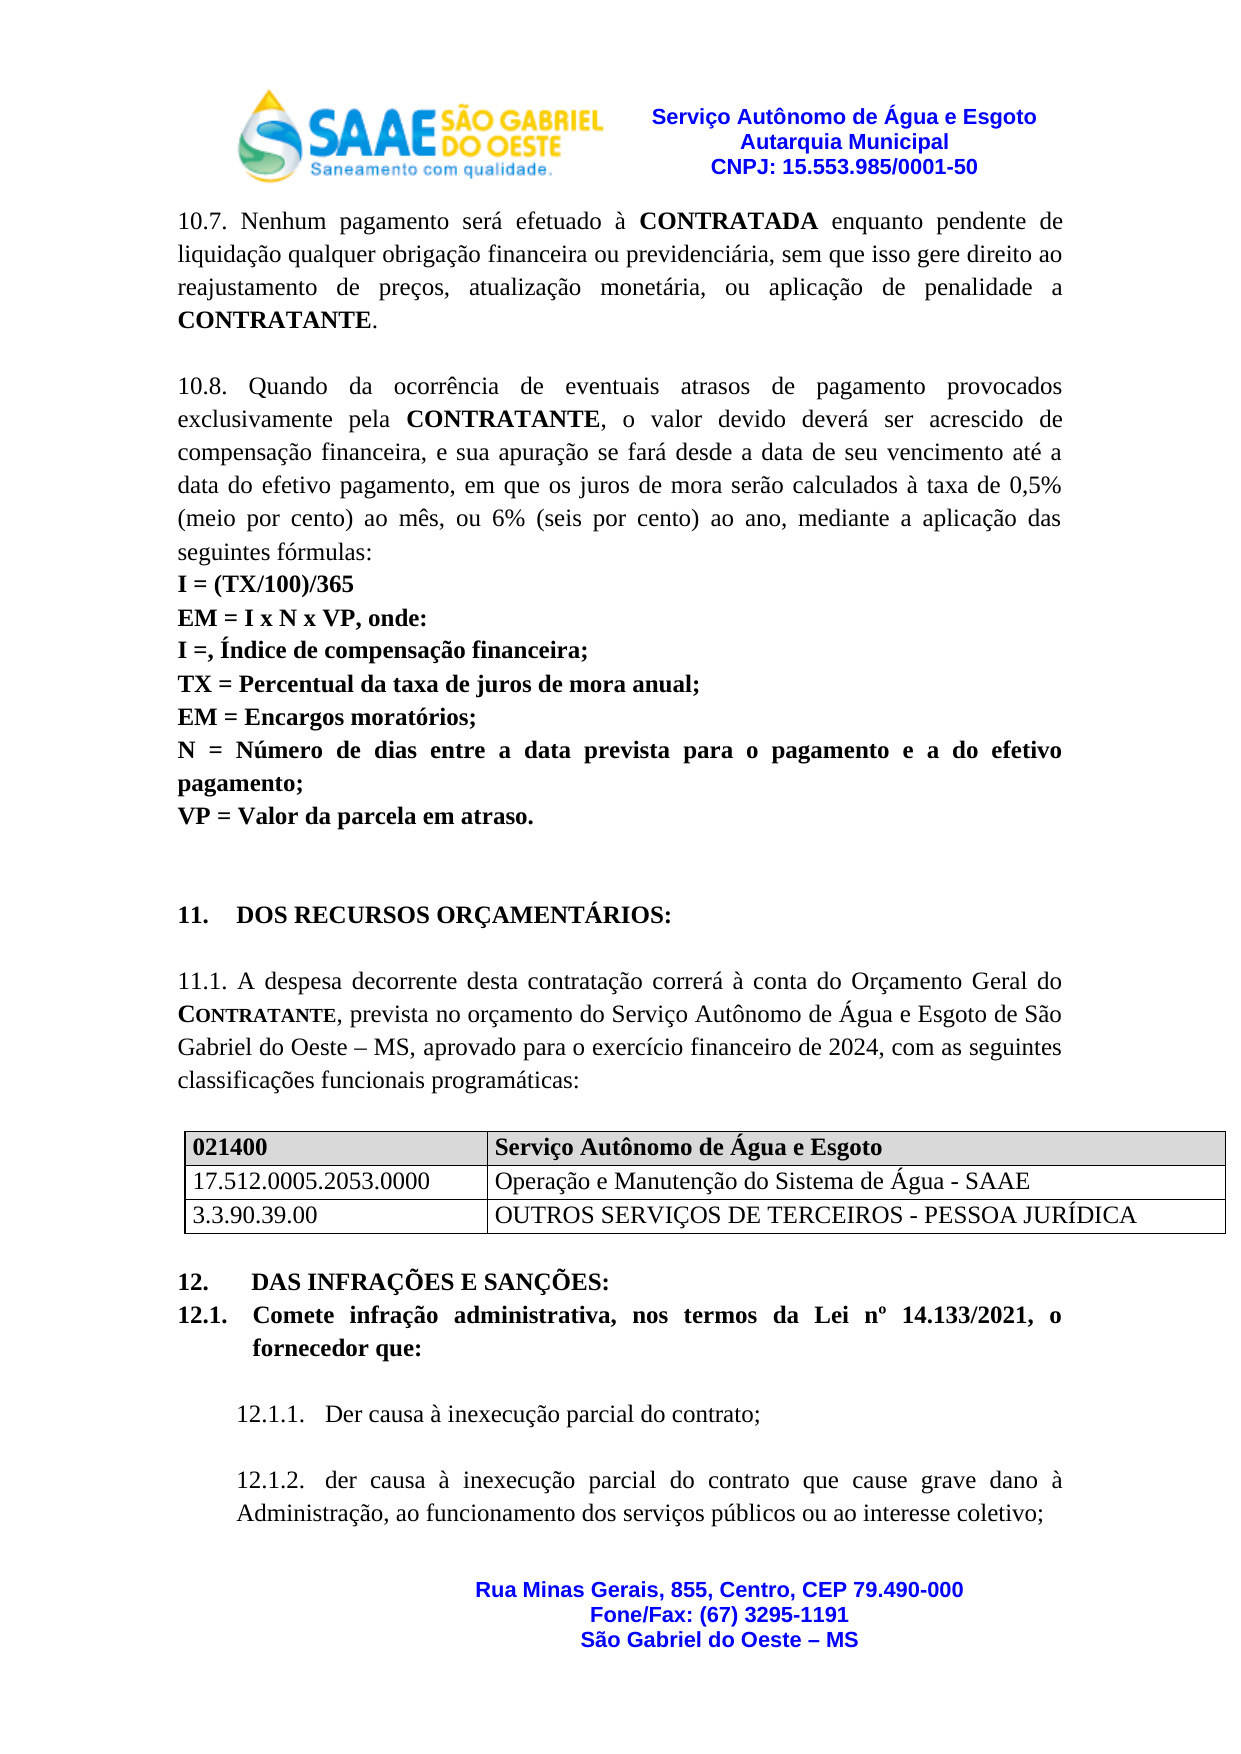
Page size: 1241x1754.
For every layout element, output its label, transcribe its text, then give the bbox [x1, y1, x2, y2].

table_header Serviço Autônomo de Água e Esgoto [488, 1132, 1225, 1165]
list DOS RECURSOS ORÇAMENTÁRIOS: [177, 900, 1063, 928]
list I =, Índice de compensação financeira; [177, 636, 1063, 664]
list der causa à inexecução parcial do contrato que cause grave dano à Administração, ao funcionamento dos serviços públicos ou ao interesse coletivo; [236, 1465, 1063, 1527]
table_cell 17.512.0005.2053.0000 [186, 1166, 487, 1199]
table_cell Operação e Manutenção do Sistema de Água - SAAE [488, 1166, 1225, 1199]
list Comete infração administrativa, nos termos da Lei nº 14.133/2021, o fornecedor que: [177, 1300, 1063, 1362]
list VP = Valor da parcela em atraso. [177, 801, 1063, 829]
table_header 021400 [186, 1132, 487, 1165]
picture [229, 80, 614, 188]
list EM = Encargos moratórios; [177, 702, 1063, 730]
text 10.7. Nenhum pagamento será efetuado à CONTRATADA enquanto pendente de liquidação qualquer obrigação financeira ou previdenciária, sem que isso gere direito ao reajustamento de preços, atualização monetária, ou aplicação de penalidade a CONTRATANTE. [177, 206, 1063, 334]
table_cell OUTROS SERVIÇOS DE TERCEIROS - PESSOA JURÍDICA [488, 1200, 1225, 1233]
list EM = I x N x VP, onde: [177, 603, 1063, 631]
list DAS INFRAÇÕES E SANÇÕES: [177, 1267, 1063, 1296]
text 11.1. A despesa decorrente desta contratação correrá à conta do Orçamento Geral do Contratante, prevista no orçamento do Serviço Autônomo de Água e Esgoto de São Gabriel do Oeste – MS, aprovado para o exercício financeiro de 2024, com as seguintes classificações funcionais programáticas: [177, 966, 1063, 1094]
list TX = Percentual da taxa de juros de mora anual; [177, 669, 1063, 697]
list N = Número de dias entre a data prevista para o pagamento e a do efetivo pagamento; [177, 735, 1063, 796]
list I = (TX/100)/365 [177, 569, 1063, 598]
table_cell 3.3.90.39.00 [186, 1200, 487, 1233]
text 10.8. Quando da ocorrência de eventuais atrasos de pagamento provocados exclusivamente pela CONTRATANTE, o valor devido deverá ser acrescido de compensação financeira, e sua apuração se fará desde a data de seu vencimento até a data do efetivo pagamento, em que os juros de mora serão calculados à taxa de 0,5% (meio por cento) ao mês, ou 6% (seis por cento) ao ano, mediante a aplicação das seguintes fórmulas: [177, 371, 1063, 565]
list Der causa à inexecução parcial do contrato; [236, 1399, 1063, 1428]
